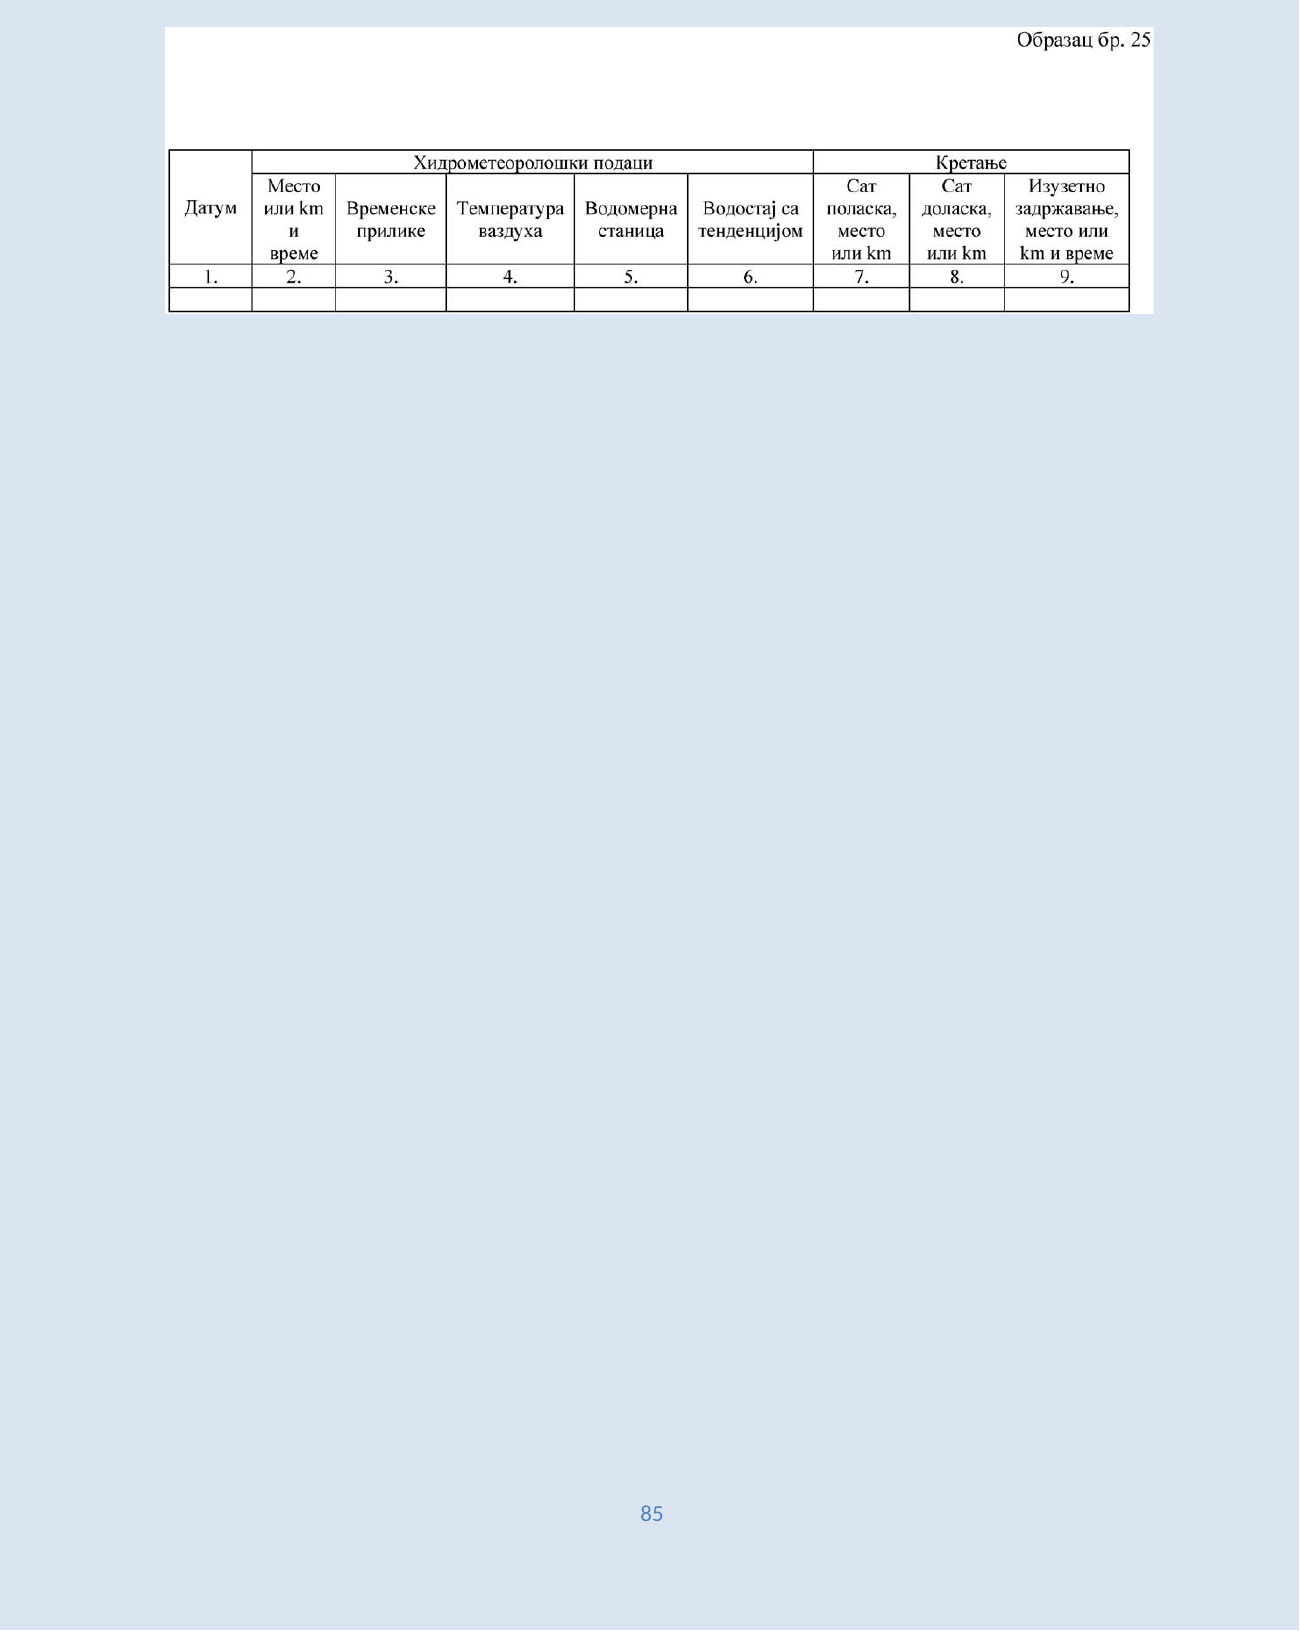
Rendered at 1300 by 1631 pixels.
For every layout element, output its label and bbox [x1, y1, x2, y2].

picture [165, 27, 1154, 314]
